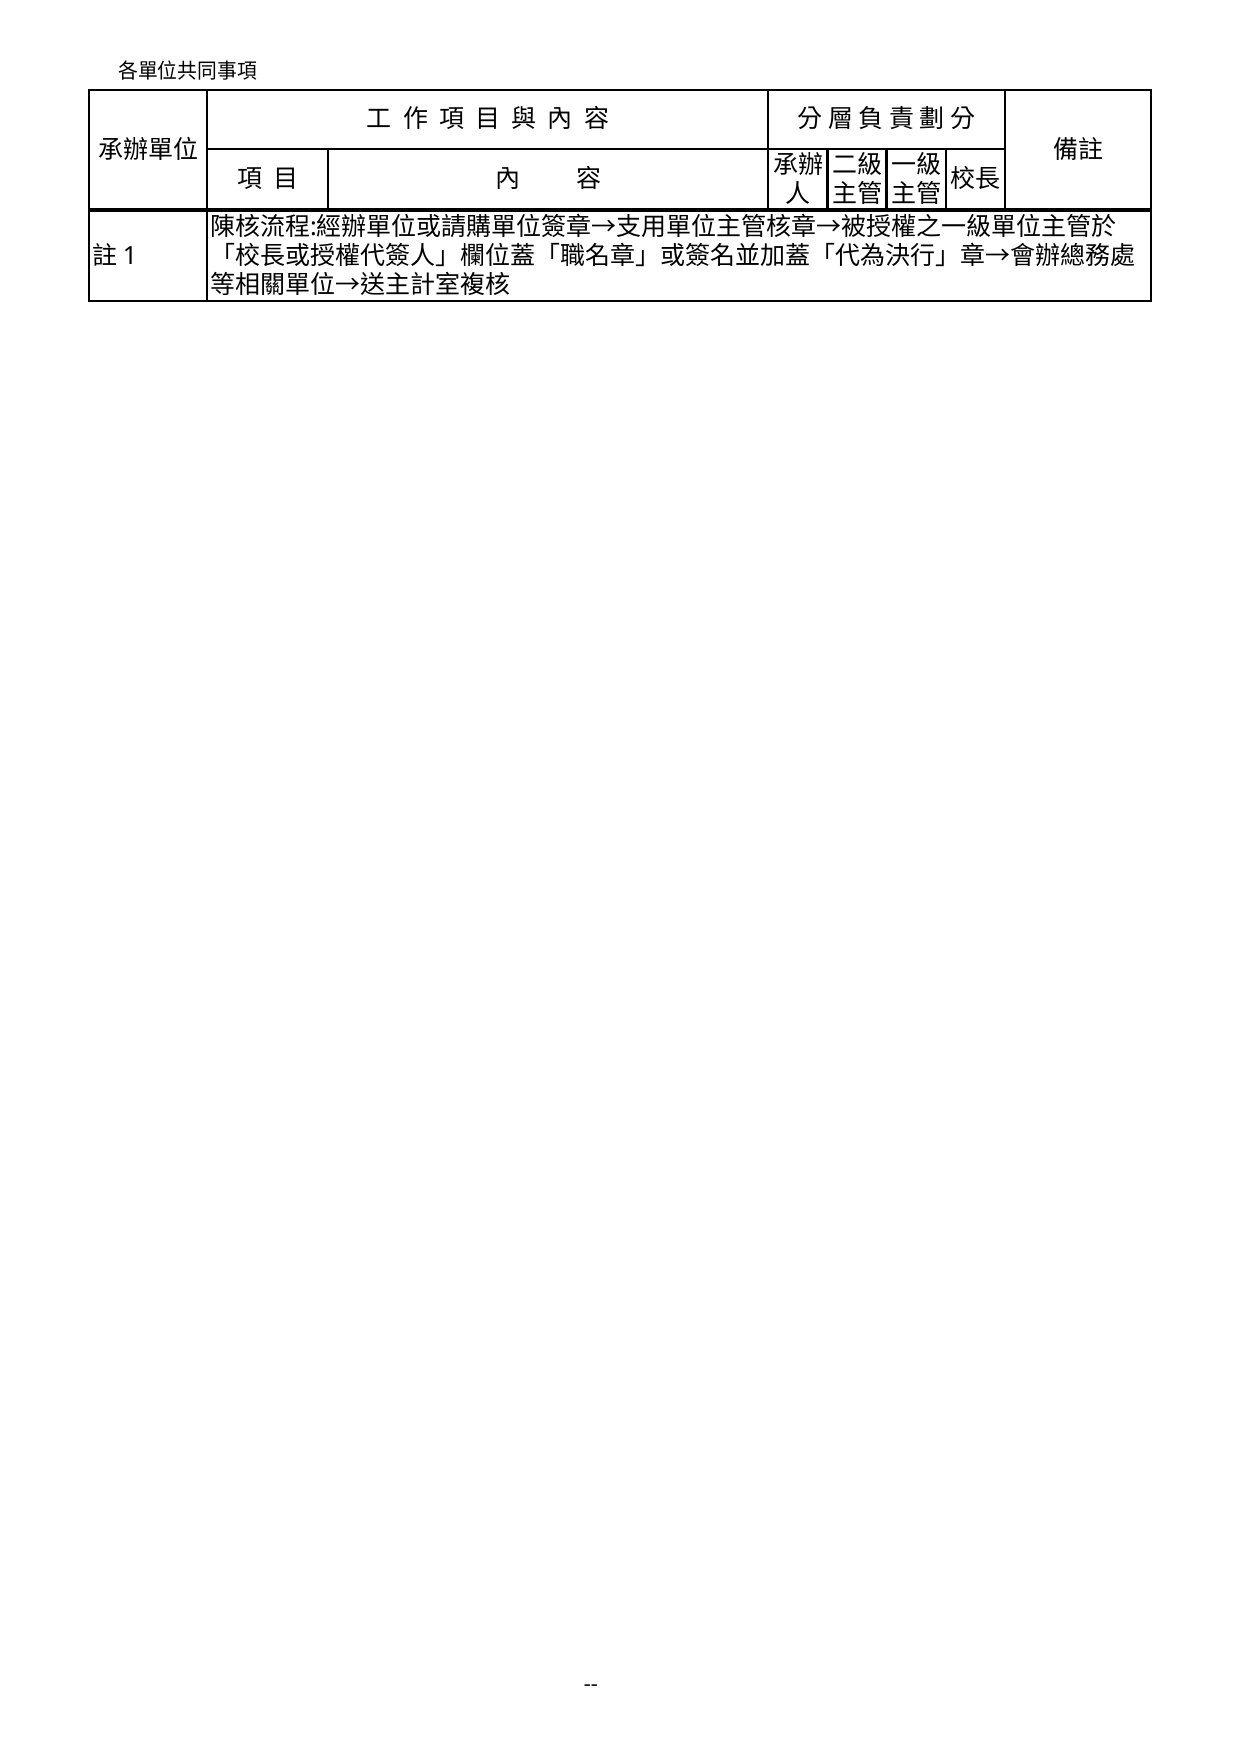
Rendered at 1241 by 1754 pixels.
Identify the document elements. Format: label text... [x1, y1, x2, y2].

table_cell 一級主管 [888, 150, 945, 208]
table_cell 內 容 [329, 150, 767, 208]
table_header 承辦單位 [90, 91, 206, 208]
table_cell 項 目 [208, 150, 327, 208]
table_cell 校長 [947, 150, 1004, 208]
table_cell 承辦人 [769, 150, 826, 208]
table_header 備註 [1006, 91, 1150, 208]
table_cell 二級主管 [829, 150, 885, 208]
table_header 工 作 項 目 與 內 容 [208, 91, 767, 148]
table_cell 陳核流程:經辦單位或請購單位簽章→支用單位主管核章→被授權之一級單位主管於 「校長或授權代簽人」欄位蓋「職名章」或簽名並加蓋「代為決行」章→會辦總務處 等相關單位→送主計室複核 [208, 212, 1150, 300]
table_cell 註 1 [90, 212, 206, 300]
table_header 分 層 負 責 劃 分 [769, 91, 1004, 148]
